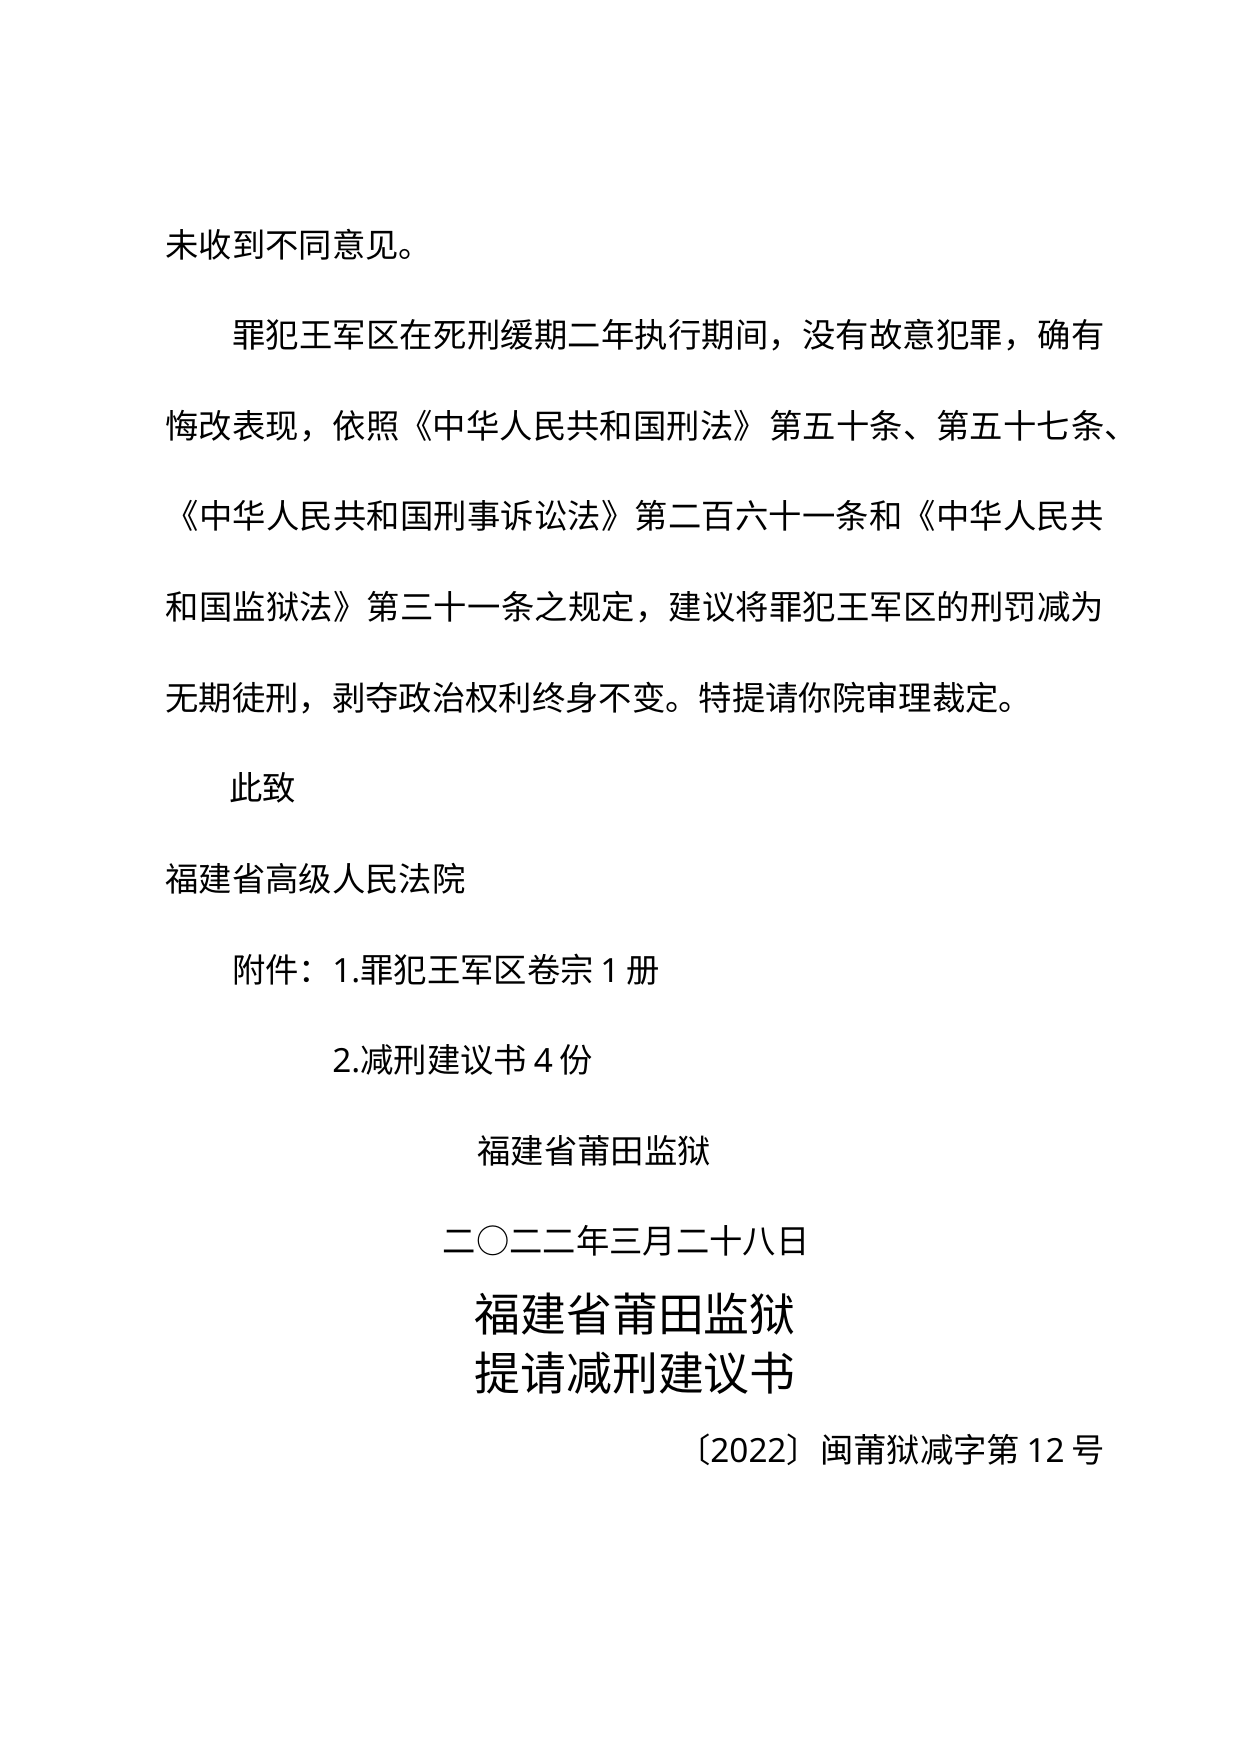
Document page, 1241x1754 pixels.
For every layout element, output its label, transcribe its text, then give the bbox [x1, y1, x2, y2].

text 附件：1.罪犯王军区卷宗1册 [165, 922, 1104, 1013]
text 罪犯王军区在死刑缓期二年执行期间，没有故意犯罪，确有悔改表现，依照《中华人民共和国刑法》第五十条、第五十七条、《中华人民共和国刑事诉讼法》第二百六十一条和《中华人民共和国监狱法》第三十一条之规定，建议将罪犯王军区的刑罚减为无期徒刑，剥夺政治权利终身不变。特提请你院审理裁定。 [165, 288, 1104, 741]
text 福建省莆田监狱 [165, 1103, 1109, 1194]
text 〔2022〕闽莆狱减字第12号 [165, 1403, 1104, 1493]
text 提请减刑建议书 [165, 1344, 1104, 1403]
text 2.减刑建议书4份 [165, 1013, 1109, 1103]
text 福建省莆田监狱 [165, 1285, 1104, 1344]
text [165, 197, 1104, 288]
text 此致 [165, 741, 1109, 832]
text 福建省高级人民法院 [165, 832, 1109, 922]
text 二○二二年三月二十八日 [165, 1194, 1109, 1285]
